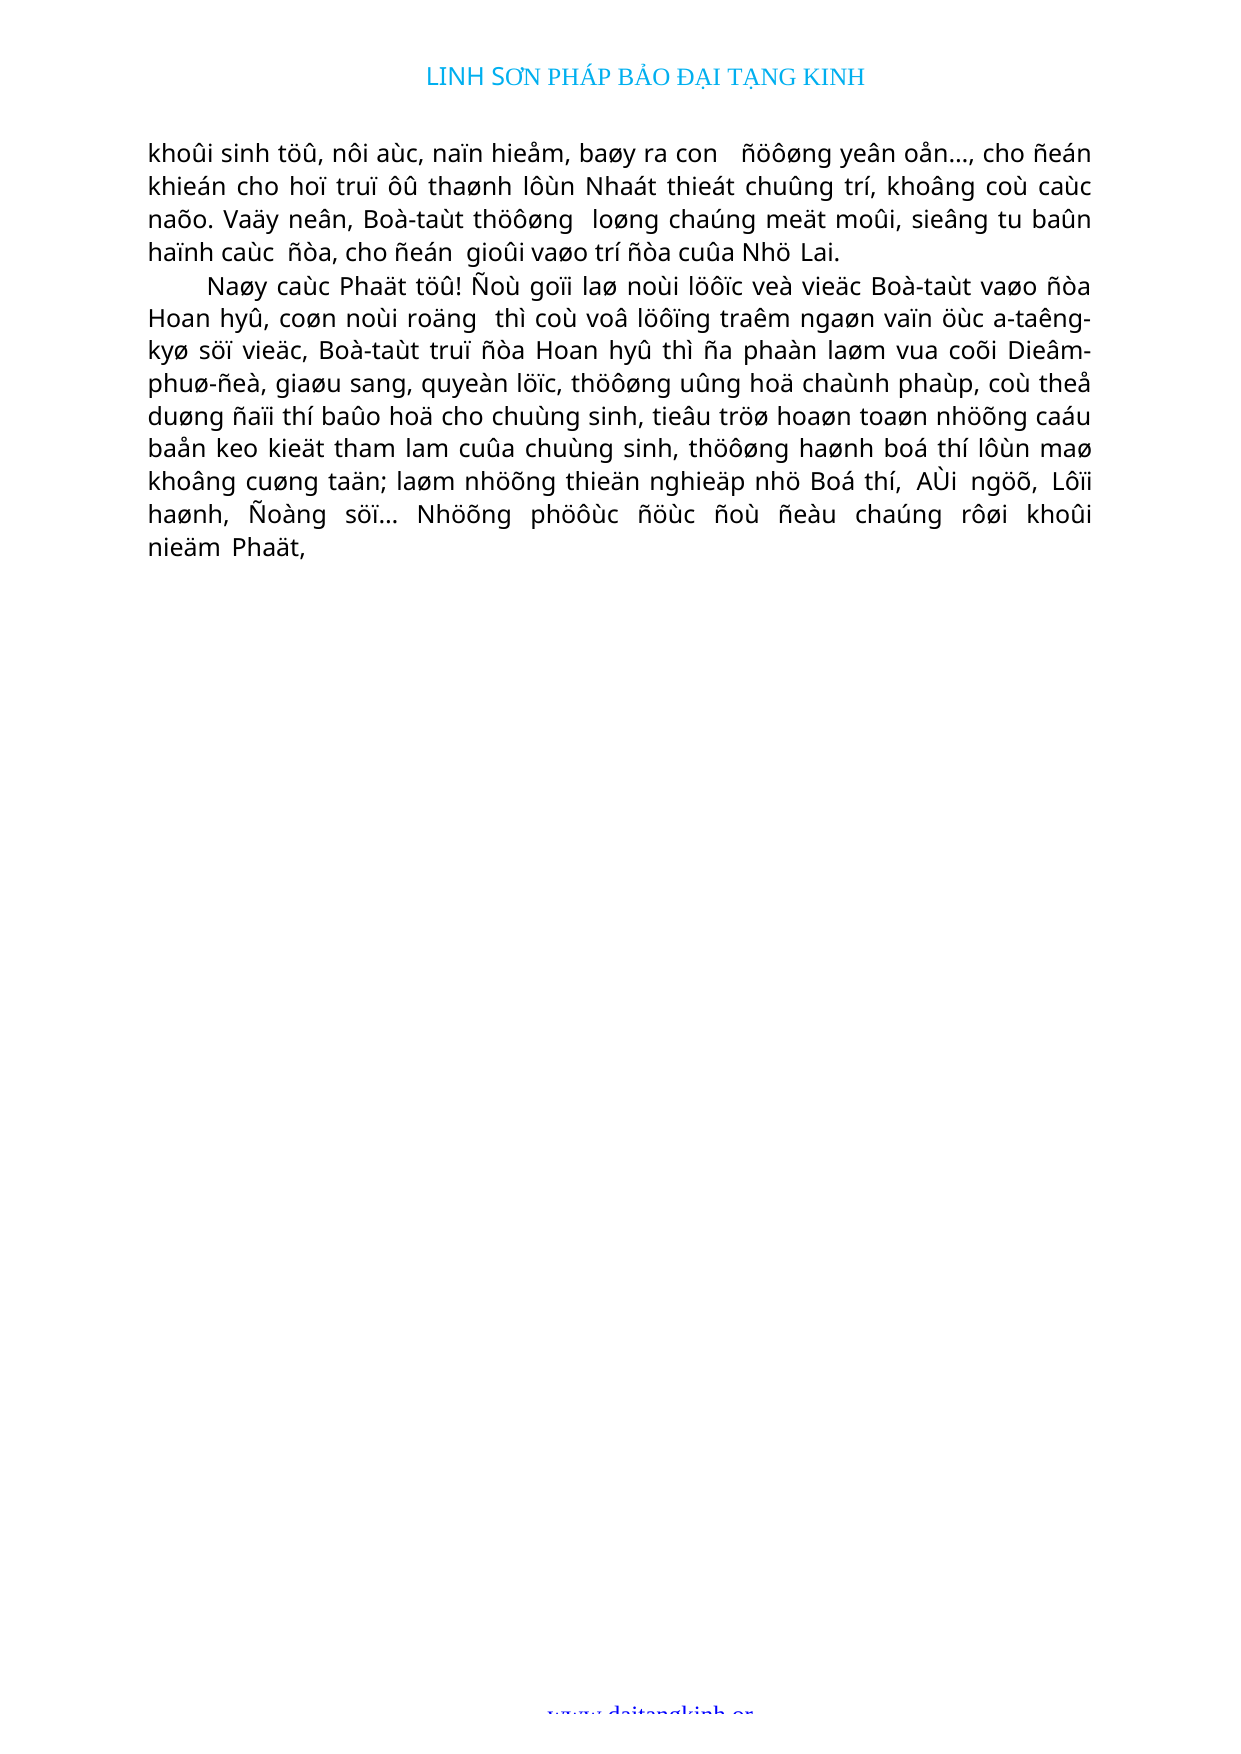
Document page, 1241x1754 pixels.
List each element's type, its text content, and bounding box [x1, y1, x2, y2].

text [147, 135, 1093, 269]
text Naøy caùc Phaät töû! Ñoù goïi laø noùi löôïc veà vieäc Boà-taùt vaøo ñòa Hoan hyû, coøn noùi roäng thì coù voâ löôïng traêm ngaøn vaïn öùc a-taêng-kyø söï vieäc, Boà-taùt truï ñòa Hoan hyû thì ña phaàn laøm vua coõi Dieâm-phuø-ñeà, giaøu sang, quyeàn löïc, thöôøng uûng hoä chaùnh phaùp, coù theå duøng ñaïi thí baûo hoä cho chuùng sinh, tieâu tröø hoaøn toaøn nhöõng caáu baån keo kieät tham lam cuûa chuùng sinh, thöôøng haønh boá thí lôùn maø khoâng cuøng taän; laøm nhöõng thieän nghieäp nhö Boá thí, AÙi ngöõ, Lôïi haønh, Ñoàng söï… Nhöõng phöôùc ñöùc ñoù ñeàu chaúng rôøi khoûi nieäm Phaät, [147, 269, 1093, 563]
